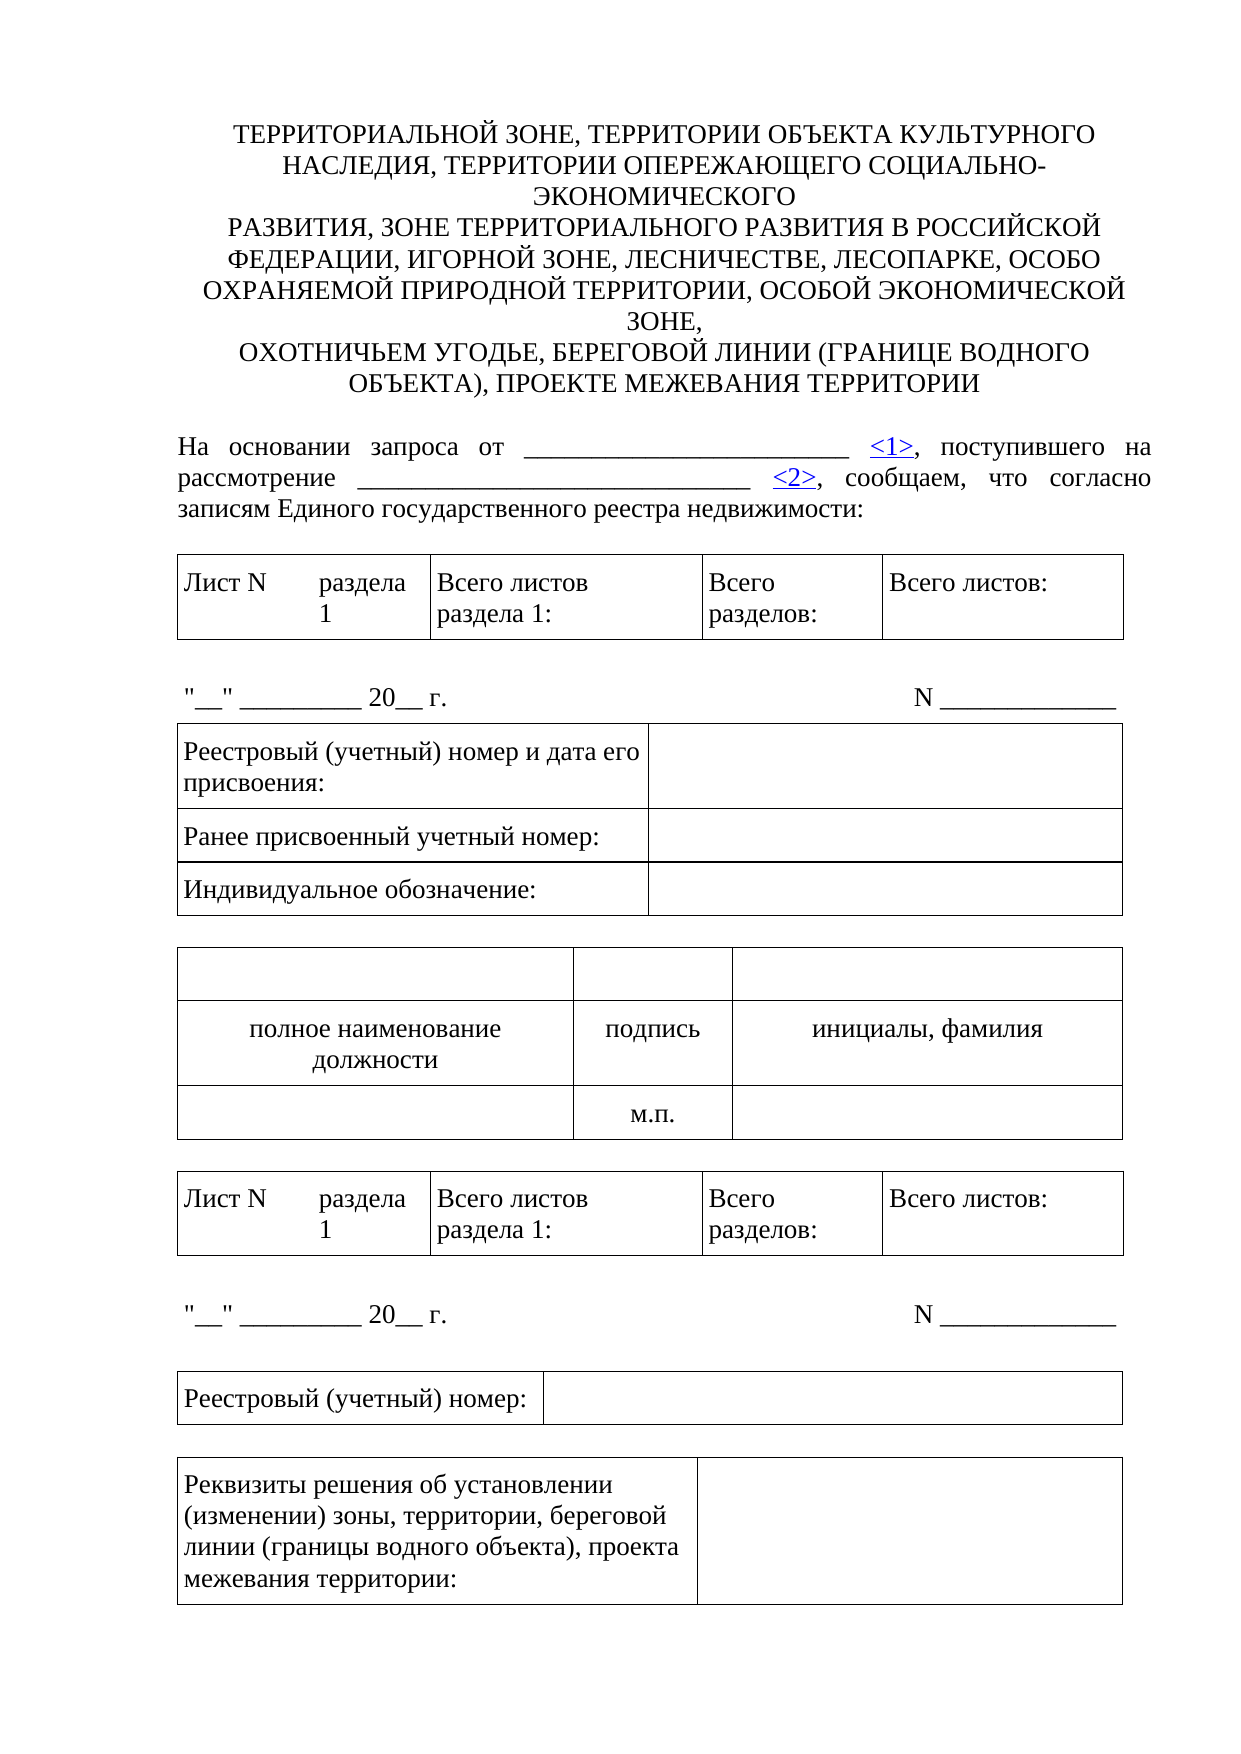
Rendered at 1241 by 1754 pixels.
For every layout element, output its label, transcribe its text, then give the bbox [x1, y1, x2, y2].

table_header Всего листов: [883, 1172, 1078, 1255]
text ОБЪЕКТА), ПРОЕКТЕ МЕЖЕВАНИЯ ТЕРРИТОРИИ [177, 367, 1152, 398]
table_header [1078, 555, 1123, 639]
table_cell Реестровый (учетный) номер и дата его присвоения: [178, 724, 648, 808]
text РАЗВИТИЯ, ЗОНЕ ТЕРРИТОРИАЛЬНОГО РАЗВИТИЯ В РОССИЙСКОЙ [177, 212, 1152, 243]
table_header Всего листов раздела 1: [431, 1172, 649, 1255]
text ОХОТНИЧЬЕМ УГОДЬЕ, БЕРЕГОВОЙ ЛИНИИ (ГРАНИЦЕ ВОДНОГО [177, 336, 1152, 367]
table_cell Индивидуальное обозначение: [178, 863, 648, 915]
table_header Всего разделов: [703, 1172, 844, 1255]
text На основании запроса от ________________________ <1>, поступившего на рассмотрение _____________________________ <2>, сообщаем, что согласно записям Единого государственного реестра недвижимости: [177, 429, 1152, 523]
table_header Всего разделов: [703, 555, 844, 639]
table_cell инициалы, фамилия [733, 1001, 1122, 1085]
table_header [844, 555, 882, 639]
table_header N _____________ [649, 671, 1122, 723]
table_cell [649, 863, 1122, 915]
table_header Лист N [178, 1172, 313, 1255]
table_header Лист N [178, 555, 313, 639]
table_header Реквизиты решения об установлении (изменении) зоны, территории, береговой линии (границы водного объекта), проекта межевания территории: [178, 1458, 697, 1603]
table_cell м.п. [574, 1086, 732, 1138]
table_header [844, 1172, 882, 1255]
text ТЕРРИТОРИАЛЬНОЙ ЗОНЕ, ТЕРРИТОРИИ ОБЪЕКТА КУЛЬТУРНОГО [177, 118, 1152, 149]
table_header [178, 948, 573, 1000]
table_header "__" _________ 20__ г. [177, 1288, 649, 1340]
table_header N _____________ [649, 1288, 1122, 1340]
table_cell Ранее присвоенный учетный номер: [178, 809, 648, 861]
table_header Реестровый (учетный) номер: [178, 1372, 543, 1424]
table_header [649, 1172, 702, 1255]
table_header Всего листов: [883, 555, 1078, 639]
table_cell [178, 1086, 573, 1138]
table_header "__" _________ 20__ г. [177, 671, 649, 723]
text ОХРАНЯЕМОЙ ПРИРОДНОЙ ТЕРРИТОРИИ, ОСОБОЙ ЭКОНОМИЧЕСКОЙ ЗОНЕ, [177, 274, 1152, 336]
text ФЕДЕРАЦИИ, ИГОРНОЙ ЗОНЕ, ЛЕСНИЧЕСТВЕ, ЛЕСОПАРКЕ, ОСОБО [177, 243, 1152, 274]
table_header [733, 948, 1122, 1000]
table_cell полное наименование должности [178, 1001, 573, 1085]
table_cell [649, 724, 1122, 808]
table_header [649, 555, 702, 639]
table_cell [733, 1086, 1122, 1138]
table_cell [649, 809, 1122, 861]
text НАСЛЕДИЯ, ТЕРРИТОРИИ ОПЕРЕЖАЮЩЕГО СОЦИАЛЬНО-ЭКОНОМИЧЕСКОГО [177, 149, 1152, 212]
table_header Всего листов раздела 1: [431, 555, 649, 639]
table_header [544, 1372, 1122, 1424]
table_cell подпись [574, 1001, 732, 1085]
table_header раздела 1 [313, 1172, 430, 1255]
table_header [574, 948, 732, 1000]
table_header [1078, 1172, 1123, 1255]
table_header раздела 1 [313, 555, 430, 639]
table_header [698, 1458, 1122, 1603]
